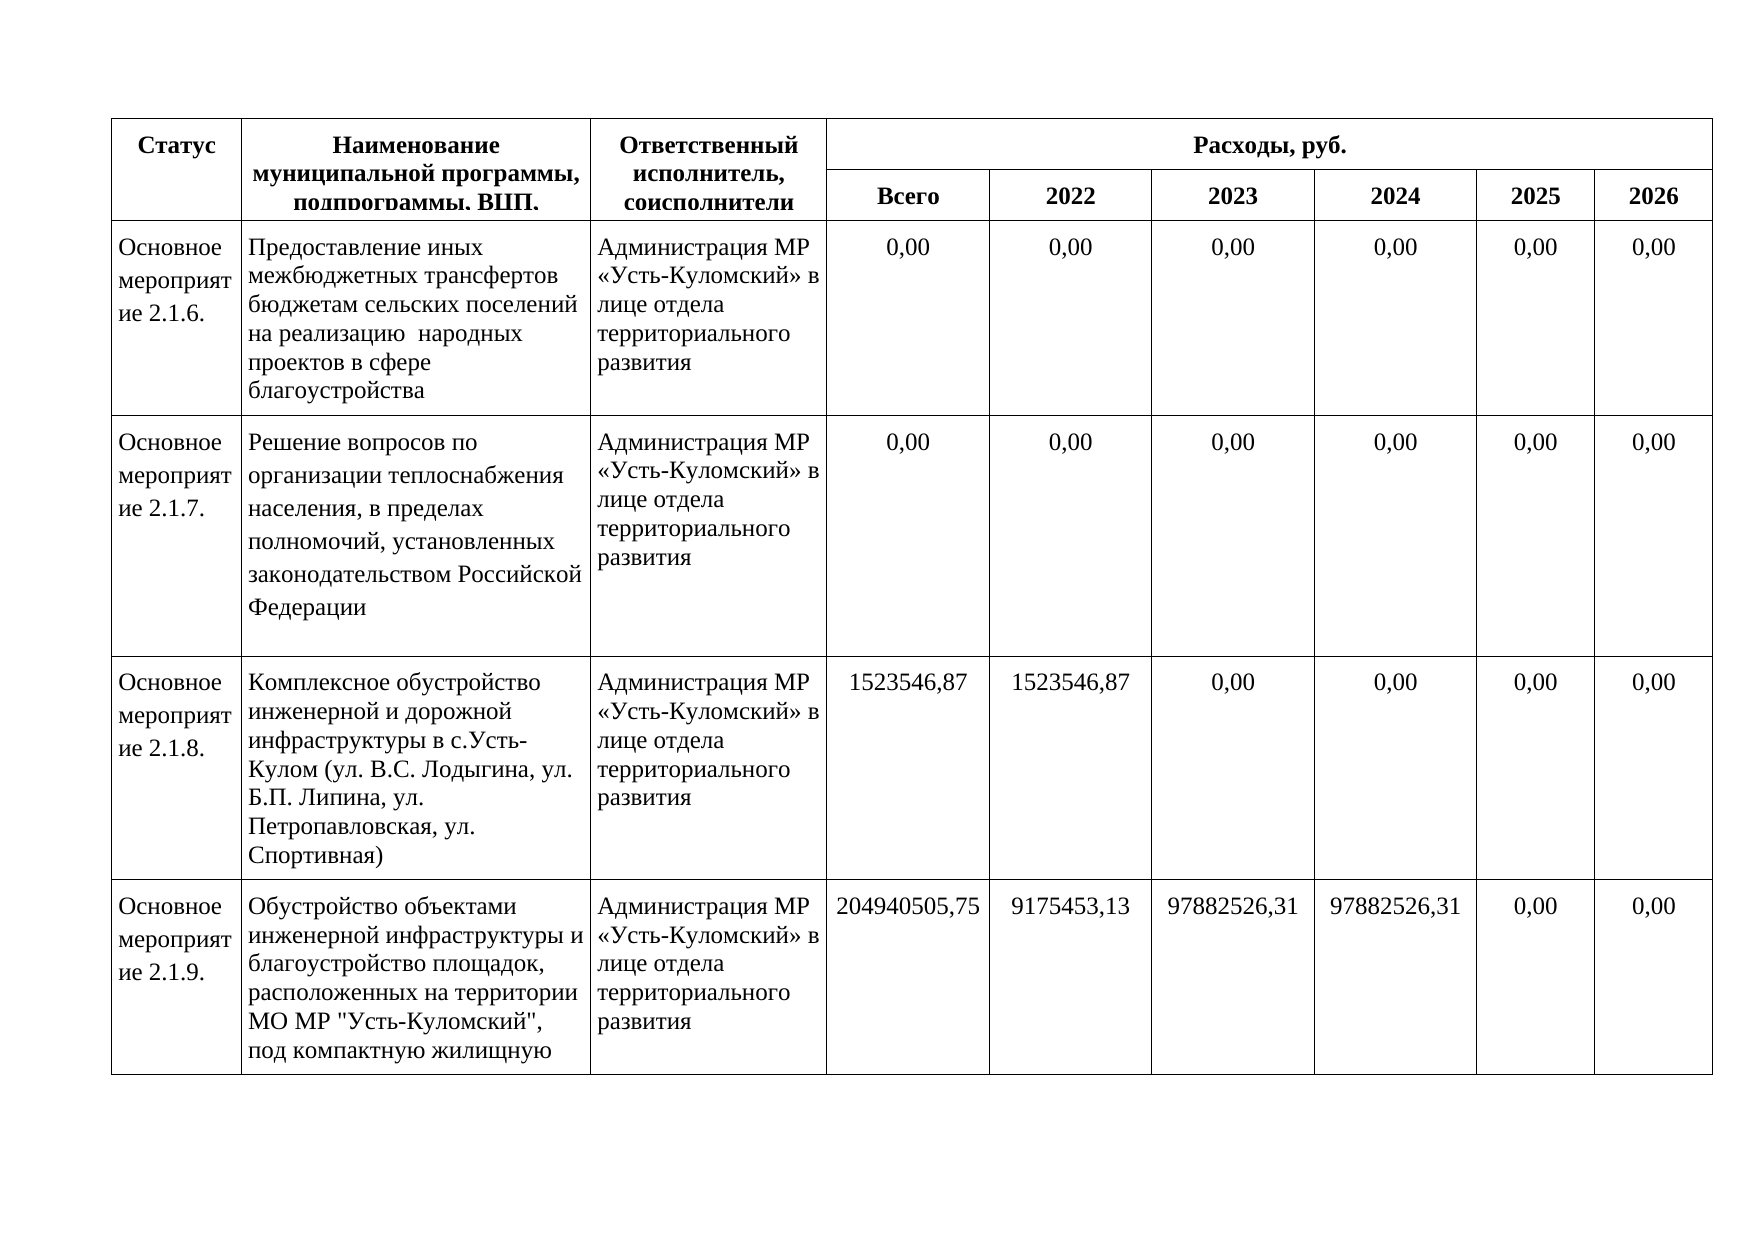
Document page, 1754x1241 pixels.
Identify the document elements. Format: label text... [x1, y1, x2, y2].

table_cell Комплексное обустройство инженерной и дорожной инфраструктуры в с.Усть-Кулом (ул. В.С. Лодыгина, ул. Б.П. Липина, ул. Петропавловская, ул. Спортивная) [242, 657, 590, 879]
table_cell 0,00 [1152, 657, 1314, 879]
table_cell 0,00 [990, 416, 1151, 656]
table_cell 0,00 [1595, 880, 1712, 1074]
table_cell 0,00 [990, 221, 1151, 415]
table_cell 0,00 [1152, 221, 1314, 415]
table_cell Администрация МР «Усть-Куломский» в лице отдела территориального развития [591, 416, 826, 656]
table_cell Администрация МР «Усть-Куломский» в лице отдела территориального развития [591, 221, 826, 415]
table_cell 2023 [1152, 170, 1314, 220]
table_cell 204940505,75 [827, 880, 989, 1074]
table_cell Предоставление иных межбюджетных трансфертов бюджетам сельских поселений на реализацию народных проектов в сфере благоустройства [242, 221, 590, 415]
table_cell 0,00 [1595, 657, 1712, 879]
table_cell Всего [827, 170, 989, 220]
table_cell 0,00 [1477, 416, 1594, 656]
table_cell Администрация МР «Усть-Куломский» в лице отдела территориального развития [591, 880, 826, 1074]
table_header Статус [112, 119, 241, 220]
table_cell 0,00 [1477, 221, 1594, 415]
table_cell 0,00 [1315, 416, 1476, 656]
table_header Расходы, руб. [827, 119, 1712, 169]
table_header Наименование муниципальной программы, подпрограммы, ВЦП, основного мероприятия [242, 119, 590, 220]
table_cell 0,00 [1315, 221, 1476, 415]
table_cell 9175453,13 [990, 880, 1151, 1074]
table_cell 0,00 [827, 416, 989, 656]
table_cell 0,00 [1595, 416, 1712, 656]
table_cell 0,00 [1152, 416, 1314, 656]
table_cell Основное мероприятие 2.1.9. [112, 880, 241, 1074]
table_cell Основное мероприятие 2.1.8. [112, 657, 241, 879]
table_cell 0,00 [1477, 880, 1594, 1074]
table_cell 0,00 [1595, 221, 1712, 415]
table_header Ответственный исполнитель, соисполнители [591, 119, 826, 220]
table_cell Решение вопросов по организации теплоснабжения населения, в пределах полномочий, установленных законодательством Российской Федерации [242, 416, 590, 656]
table_cell 97882526,31 [1315, 880, 1476, 1074]
table_cell 1523546,87 [827, 657, 989, 879]
table_cell 0,00 [1315, 657, 1476, 879]
table_cell 2022 [990, 170, 1151, 220]
table_cell Администрация МР «Усть-Куломский» в лице отдела территориального развития [591, 657, 826, 879]
table_cell 2025 [1477, 170, 1594, 220]
table_cell 97882526,31 [1152, 880, 1314, 1074]
table_cell Основное мероприятие 2.1.7. [112, 416, 241, 656]
table_cell 1523546,87 [990, 657, 1151, 879]
table_cell Основное мероприятие 2.1.6. [112, 221, 241, 415]
table_cell 0,00 [827, 221, 989, 415]
table_cell 2026 [1595, 170, 1712, 220]
table_cell 2024 [1315, 170, 1476, 220]
table_cell 0,00 [1477, 657, 1594, 879]
